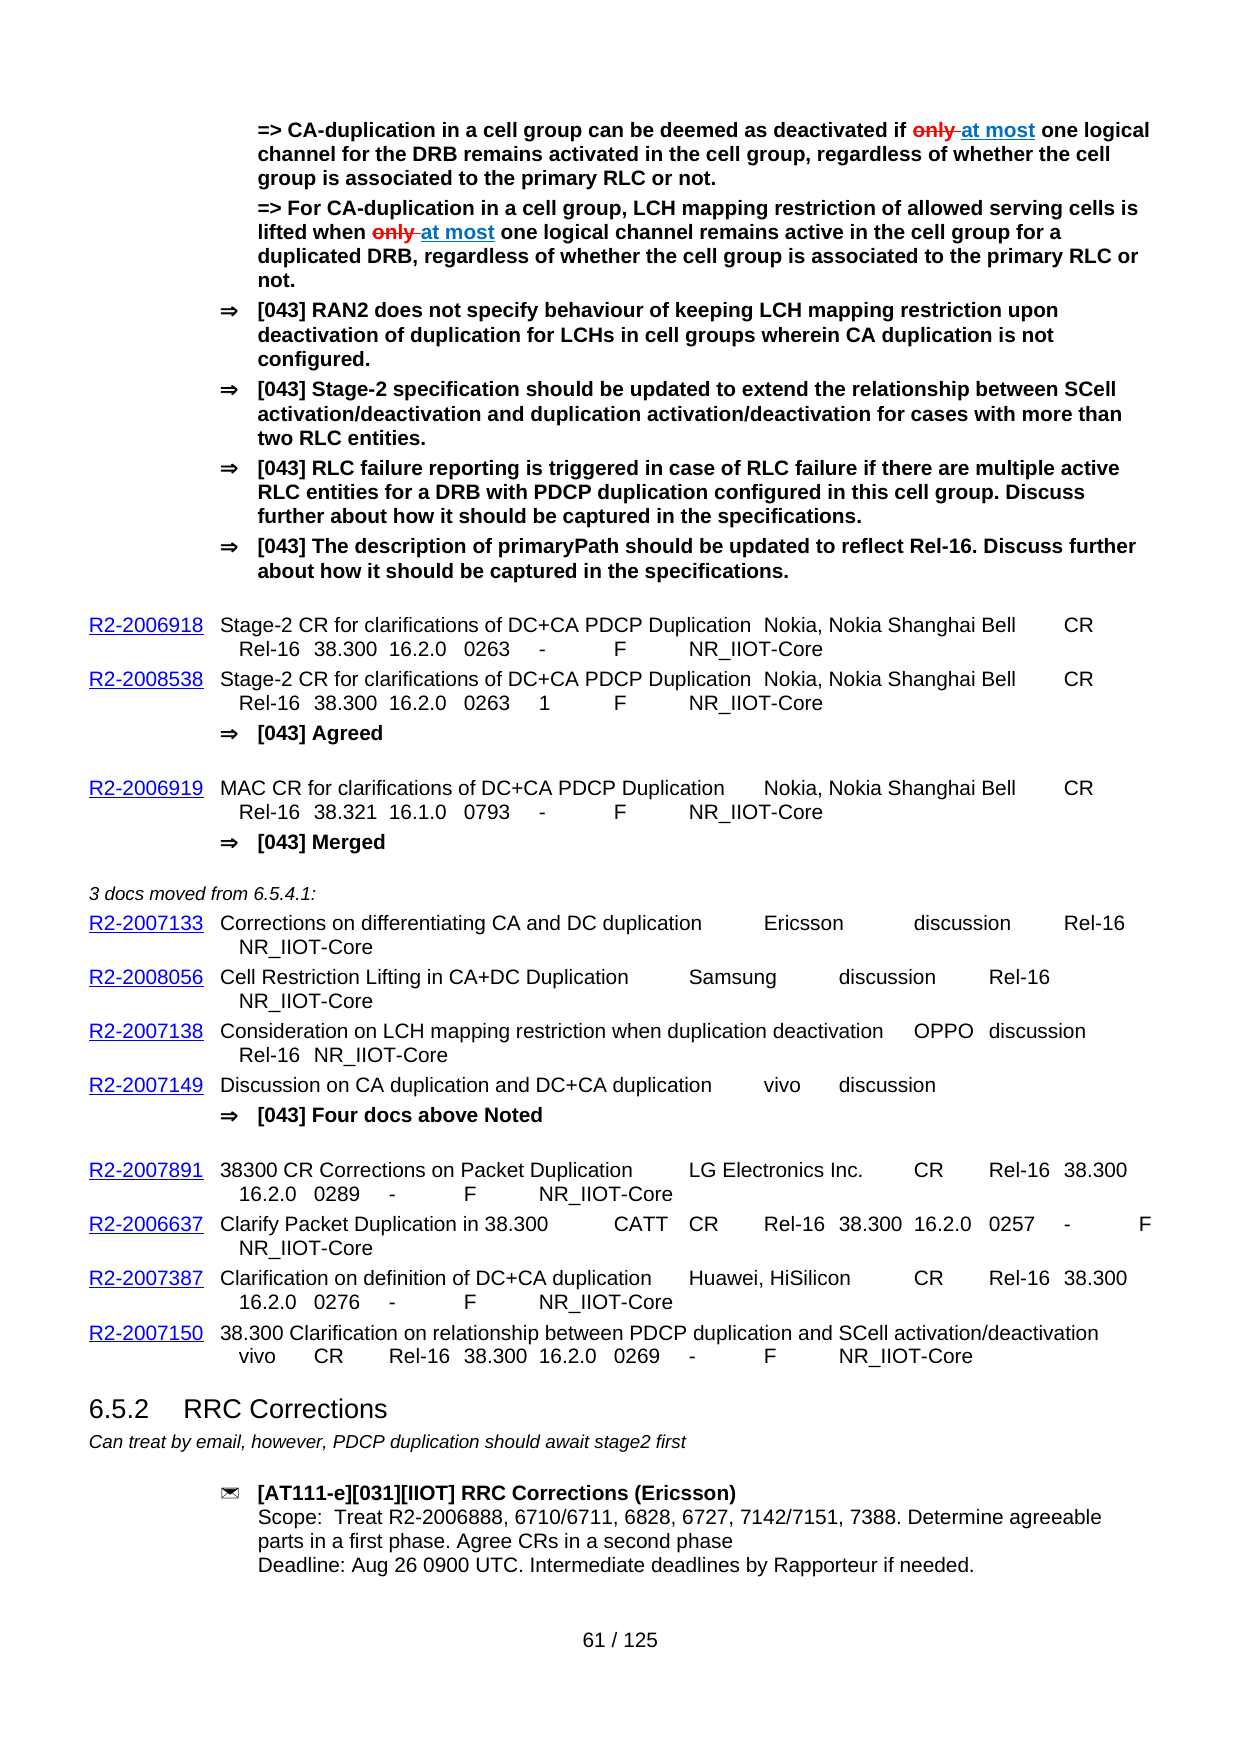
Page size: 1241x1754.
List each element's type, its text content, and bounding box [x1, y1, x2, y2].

subtitle 6.5.2 RRC Corrections [89, 1393, 1152, 1424]
title R2-2006919 MAC CR for clarifications of DC+CA PDCP Duplication Nokia, Nokia Shanghai Bell CR Rel-16 38.321 16.1.0 0793 - F NR_IIOT-Core [89, 776, 1152, 824]
title R2-2006918 Stage-2 CR for clarifications of DC+CA PDCP Duplication Nokia, Nokia Shanghai Bell CR Rel-16 38.300 16.2.0 0263 - F NR_IIOT-Core [89, 613, 1152, 661]
text [043] Merged [220, 830, 1152, 854]
list => For CA-duplication in a cell group, LCH mapping restriction of allowed serving cells is lifted when only at most one logical channel remains active in the cell group for a duplicated DRB, regardless of whether the cell group is associated to the primary RLC or not. [257, 196, 1152, 292]
text [043] Agreed [220, 721, 1152, 746]
text Scope: Treat R2-2006888, 6710/6711, 6828, 6727, 7142/7151, 7388. Determine agreeable parts in a first phase. Agree CRs in a second phase [220, 1504, 1152, 1552]
text 3 docs moved from 6.5.4.1: [89, 883, 1152, 904]
title R2-2007133 Corrections on differentiating CA and DC duplication Ericsson discussion Rel-16 NR_IIOT-Core [89, 911, 1152, 958]
text Deadline: Aug 26 0900 UTC. Intermediate deadlines by Rapporteur if needed. [220, 1552, 1152, 1576]
title R2-2007149 Discussion on CA duplication and DC+CA duplication vivo discussion [89, 1073, 1152, 1097]
title R2-2006637 Clarify Packet Duplication in 38.300 CATT CR Rel-16 38.300 16.2.0 0257 - F NR_IIOT-Core [89, 1212, 1152, 1260]
list => CA-duplication in a cell group can be deemed as deactivated if only at most one logical channel for the DRB remains activated in the cell group, regardless of whether the cell group is associated to the primary RLC or not. [257, 118, 1152, 190]
title R2-2007891 38300 CR Corrections on Packet Duplication LG Electronics Inc. CR Rel-16 38.300 16.2.0 0289 - F NR_IIOT-Core [89, 1158, 1152, 1206]
text [AT111-e][031][IIOT] RRC Corrections (Ericsson) [220, 1481, 1152, 1504]
text [043] Four docs above Noted [220, 1103, 1152, 1128]
title R2-2008056 Cell Restriction Lifting in CA+DC Duplication Samsung discussion Rel-16 NR_IIOT-Core [89, 965, 1152, 1013]
text [043] RLC failure reporting is triggered in case of RLC failure if there are multiple active RLC entities for a DRB with PDCP duplication configured in this cell group. Discuss further about how it should be captured in the specifications. [220, 456, 1152, 528]
title R2-2007138 Consideration on LCH mapping restriction when duplication deactivation OPPO discussion Rel-16 NR_IIOT-Core [89, 1019, 1152, 1067]
title R2-2008538 Stage-2 CR for clarifications of DC+CA PDCP Duplication Nokia, Nokia Shanghai Bell CR Rel-16 38.300 16.2.0 0263 1 F NR_IIOT-Core [89, 667, 1152, 715]
text [043] RAN2 does not specify behaviour of keeping LCH mapping restriction upon deactivation of duplication for LCHs in cell groups wherein CA duplication is not configured. [220, 298, 1152, 371]
title R2-2007150 38.300 Clarification on relationship between PDCP duplication and SCell activation/deactivation vivo CR Rel-16 38.300 16.2.0 0269 - F NR_IIOT-Core [89, 1320, 1152, 1368]
title R2-2007387 Clarification on definition of DC+CA duplication Huawei, HiSilicon CR Rel-16 38.300 16.2.0 0276 - F NR_IIOT-Core [89, 1266, 1152, 1314]
text [043] Stage-2 specification should be updated to extend the relationship between SCell activation/deactivation and duplication activation/deactivation for cases with more than two RLC entities. [220, 377, 1152, 449]
text [043] The description of primaryPath should be updated to reflect Rel-16. Discuss further about how it should be captured in the specifications. [220, 534, 1152, 583]
text Can treat by email, however, PDCP duplication should await stage2 first [89, 1431, 1152, 1452]
